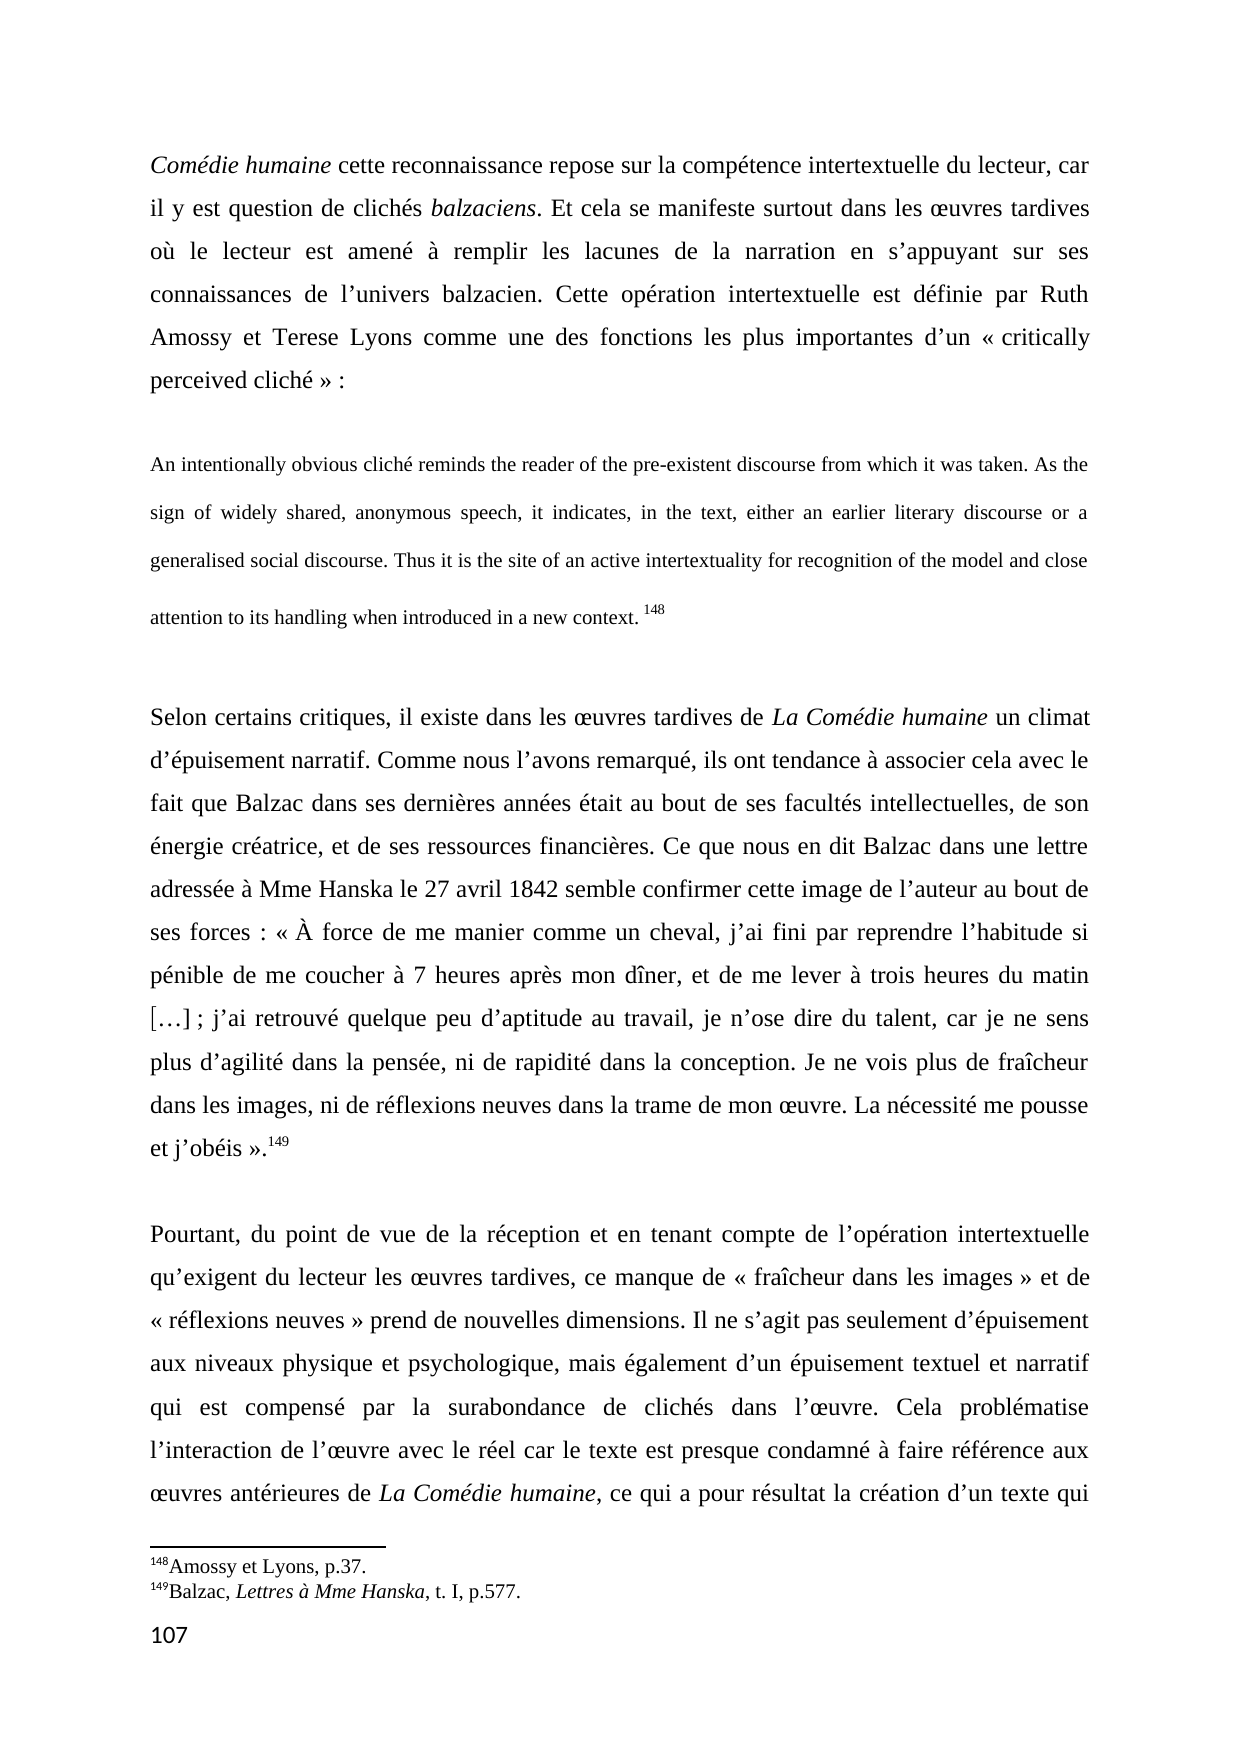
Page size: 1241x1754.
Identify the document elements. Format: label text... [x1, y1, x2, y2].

text Selon certains critiques, il existe dans les œuvres tardives de La Comédie humaine un climat d’épuisement narratif. Comme nous l’avons remarqué, ils ont tendance à associer cela avec le fait que Balzac dans ses dernières années était au bout de ses facultés intellectuelles, de son énergie créatrice, et de ses ressources financières. Ce que nous en dit Balzac dans une lettre adressée à Mme Hanska le 27 avril 1842 semble confirmer cette image de l’auteur au bout de ses forces : « À force de me manier comme un cheval, j’ai fini par reprendre l’habitude si pénible de me coucher à 7 heures après mon dîner, et de me lever à trois heures du matin …] ; j’ai retrouvé quelque peu d’aptitude au travail, je n’ose dire du talent, car je ne sens plus d’agilité dans la pensée, ni de rapidité dans la conception. Je ne vois plus de fraîcheur dans les images, ni de réflexions neuves dans la trame de mon œuvre. La nécessité me pousse et j’obéis ». [150, 702, 1090, 1162]
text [150, 150, 1090, 394]
text An intentionally obvious cliché reminds the reader of the pre-existent discourse from which it was taken. As the sign of widely shared, anonymous speech, it indicates, in the text, either an earlier literary discourse or a generalised social discourse. Thus it is the site of an active intertextuality for recognition of the model and close attention to its handling when introduced in a new context. [150, 452, 1090, 630]
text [150, 1219, 1090, 1507]
